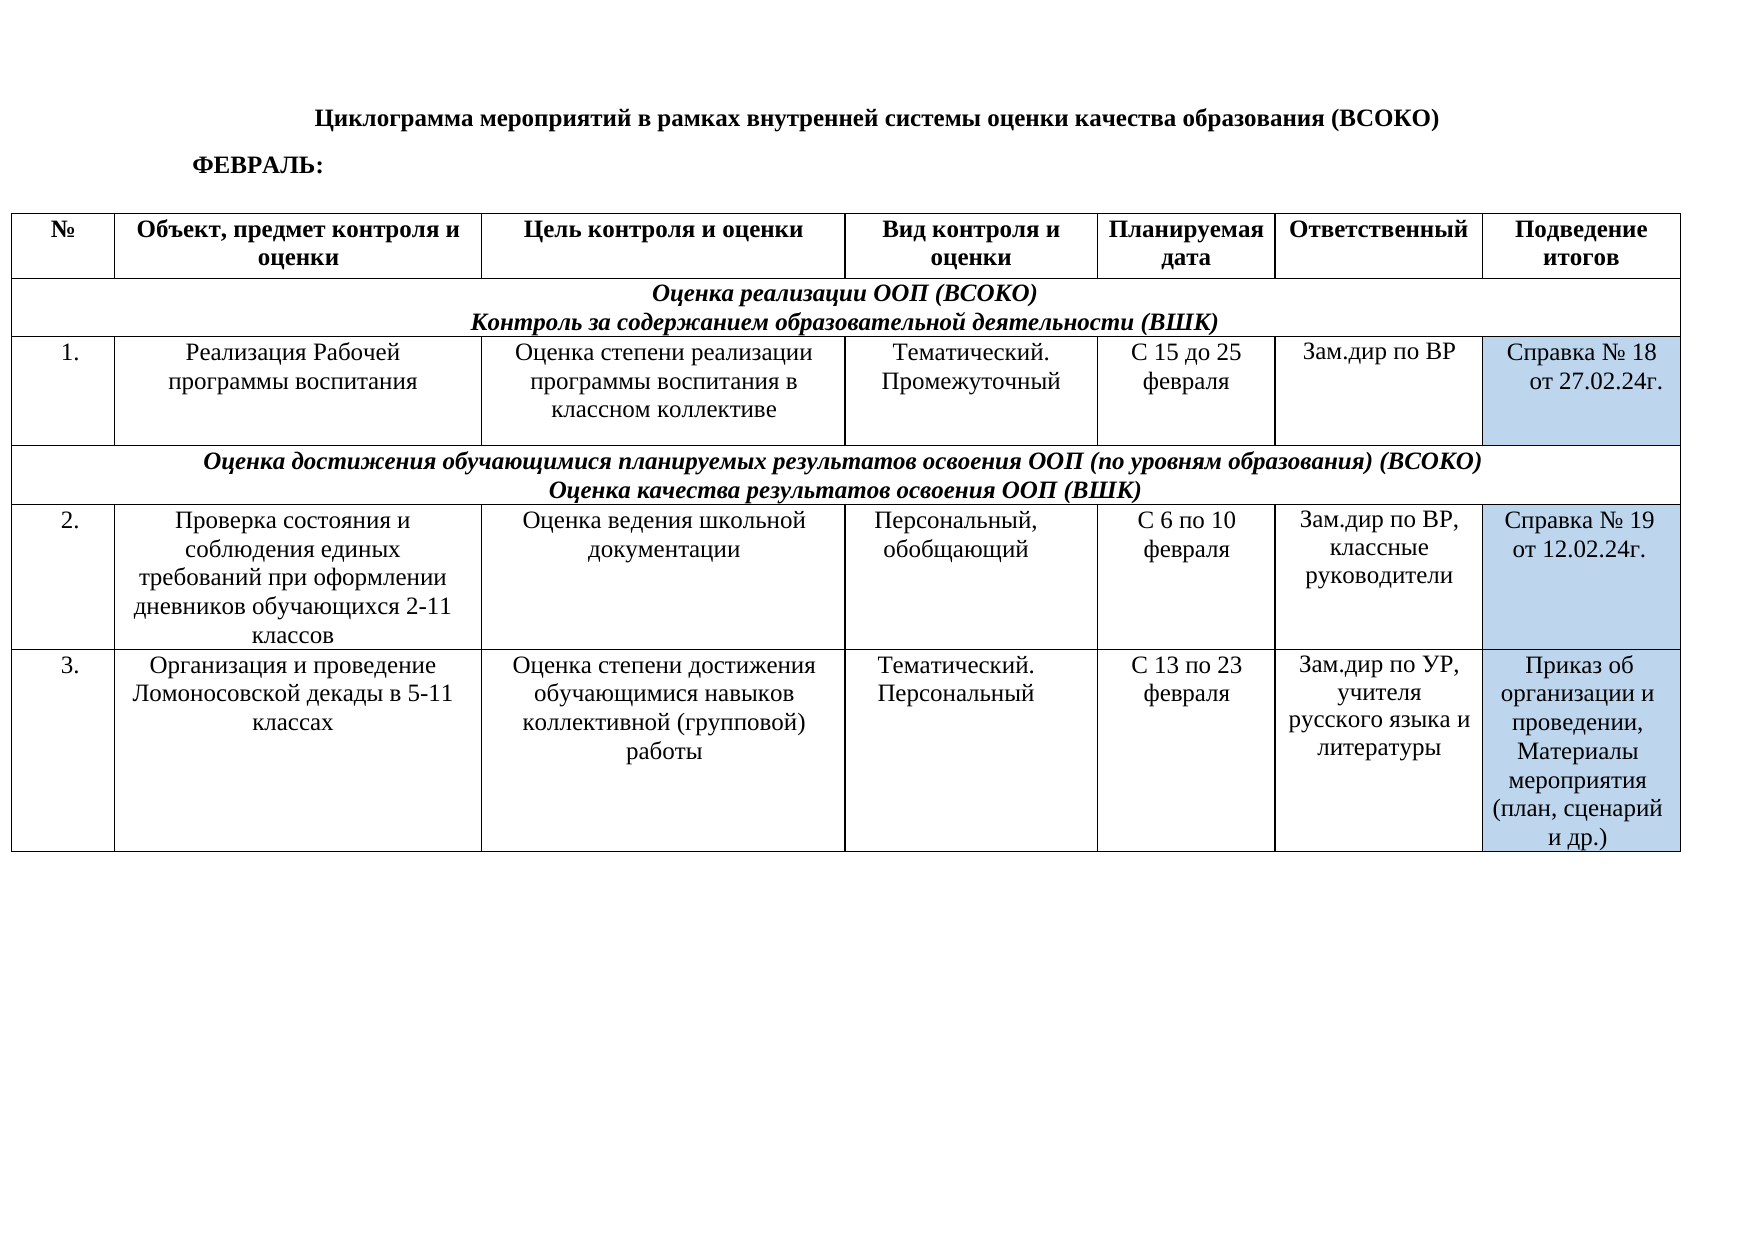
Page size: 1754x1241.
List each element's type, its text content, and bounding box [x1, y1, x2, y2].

table_cell Зам.дир по УР, учителя русского языка и литературы [1276, 650, 1482, 851]
table_cell Тематический. Персональный [846, 650, 1097, 851]
table_cell Тематический. Промежуточный [846, 337, 1097, 445]
table_header Объект, предмет контроля и оценки [115, 214, 481, 277]
table_cell [12, 650, 114, 851]
table_cell Проверка состояния и соблюдения единых требований при оформлении дневников обучающихся 2-11 классов [115, 505, 481, 649]
table_cell Зам.дир по ВР [1276, 337, 1482, 445]
table_cell Зам.дир по ВР, классные руководители [1276, 505, 1482, 649]
table_header Ответственный [1276, 214, 1482, 277]
table_cell Оценка достижения обучающимися планируемых результатов освоения ООП (по уровням образования) (ВСОКО) Оценка качества результатов освоения ООП (ВШК) [12, 446, 1680, 504]
table_cell Оценка степени реализации программы воспитания в классном коллективе [482, 337, 844, 445]
table_cell Персональный, обобщающий [846, 505, 1097, 649]
table_cell Реализация Рабочей программы воспитания [115, 337, 481, 445]
table_cell Оценка реализации ООП (ВСОКО) Контроль за содержанием образовательной деятельности (ВШК) [12, 279, 1680, 336]
text ФЕВРАЛЬ: [192, 150, 1636, 179]
table_cell [12, 337, 114, 445]
table_header Планируемая дата [1098, 214, 1274, 277]
table_header Цель контроля и оценки [482, 214, 844, 277]
table_header № [12, 214, 114, 277]
table_header Вид контроля и оценки [846, 214, 1097, 277]
table_cell Организация и проведение Ломоносовской декады в 5-11 классах [115, 650, 481, 851]
table_header Подведение итогов [1483, 214, 1680, 277]
table_cell Приказ об организации и проведении, Материалы мероприятия (план, сценарий и др.) [1483, 650, 1680, 851]
table_cell С 15 до 25 февраля [1098, 337, 1274, 445]
table_cell С 6 по 10 февраля [1098, 505, 1274, 649]
table_cell [12, 505, 114, 649]
table_cell Оценка степени достижения обучающимися навыков коллективной (групповой) работы [482, 650, 844, 851]
table_cell Справка № 18 от 27.02.24г. [1483, 337, 1680, 445]
table_cell Справка № 19 от 12.02.24г. [1483, 505, 1680, 649]
text Циклограмма мероприятий в рамках внутренней системы оценки качества образования (ВСОКО) [118, 103, 1636, 131]
table_cell С 13 по 23 февраля [1098, 650, 1274, 851]
table_cell Оценка ведения школьной документации [482, 505, 844, 649]
